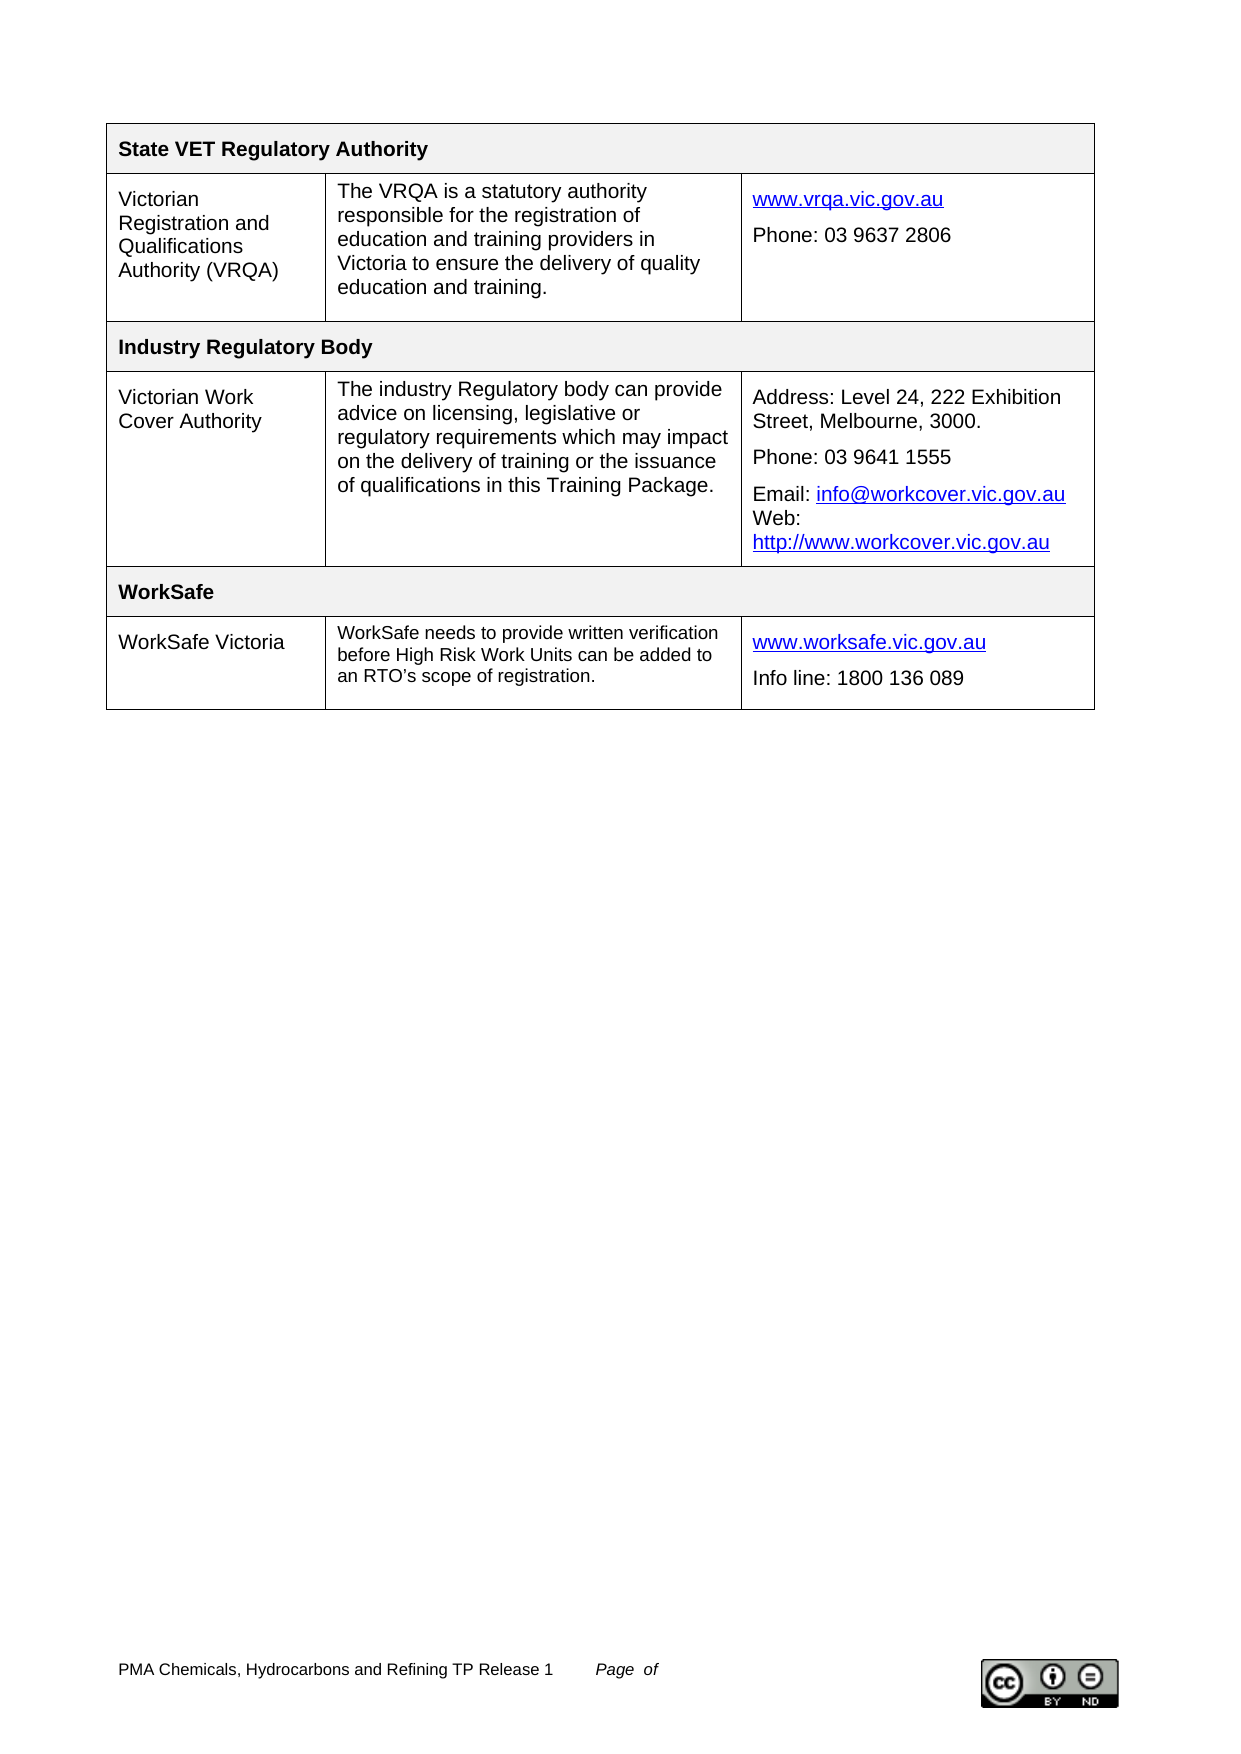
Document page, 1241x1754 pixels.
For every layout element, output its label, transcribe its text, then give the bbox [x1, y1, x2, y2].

table_cell Victorian Registration and Qualifications Authority (VRQA) [107, 174, 325, 321]
table_cell Industry Regulatory Body [107, 322, 1094, 371]
table_cell www.vrqa.vic.gov.au Phone: 03 9637 2806 [742, 174, 1094, 321]
table_cell WorkSafe [107, 617, 325, 709]
table_cell WorkSafe [107, 567, 1094, 616]
table_cell www.worksafe.vic.gov.au Info line: 1800 136 089 [742, 617, 1094, 709]
table_cell Victorian Work Cover Authority [107, 372, 325, 566]
table_header State VET Regulatory Authority [107, 124, 1094, 173]
table_cell WorkSafe needs to provide written verification before High Risk Work Units can be added to an RTO’s scope of registration. [326, 617, 741, 709]
table_cell The VRQA is a statutory authority responsible for the registration of education and training providers in to ensure the delivery of quality education and training. [326, 174, 741, 321]
picture [981, 1659, 1119, 1706]
table_cell Address: Level 24, , 3000. Phone: 03 9641 1555 Email: info@workcover.vic.gov.au Web: http://www.workcover.vic.gov.au [742, 372, 1094, 566]
table_cell The industry Regulatory body can provide advice on licensing, legislative or regulatory requirements which may impact on the delivery of training or the issuance of qualifications in this Training Package. [326, 372, 741, 566]
